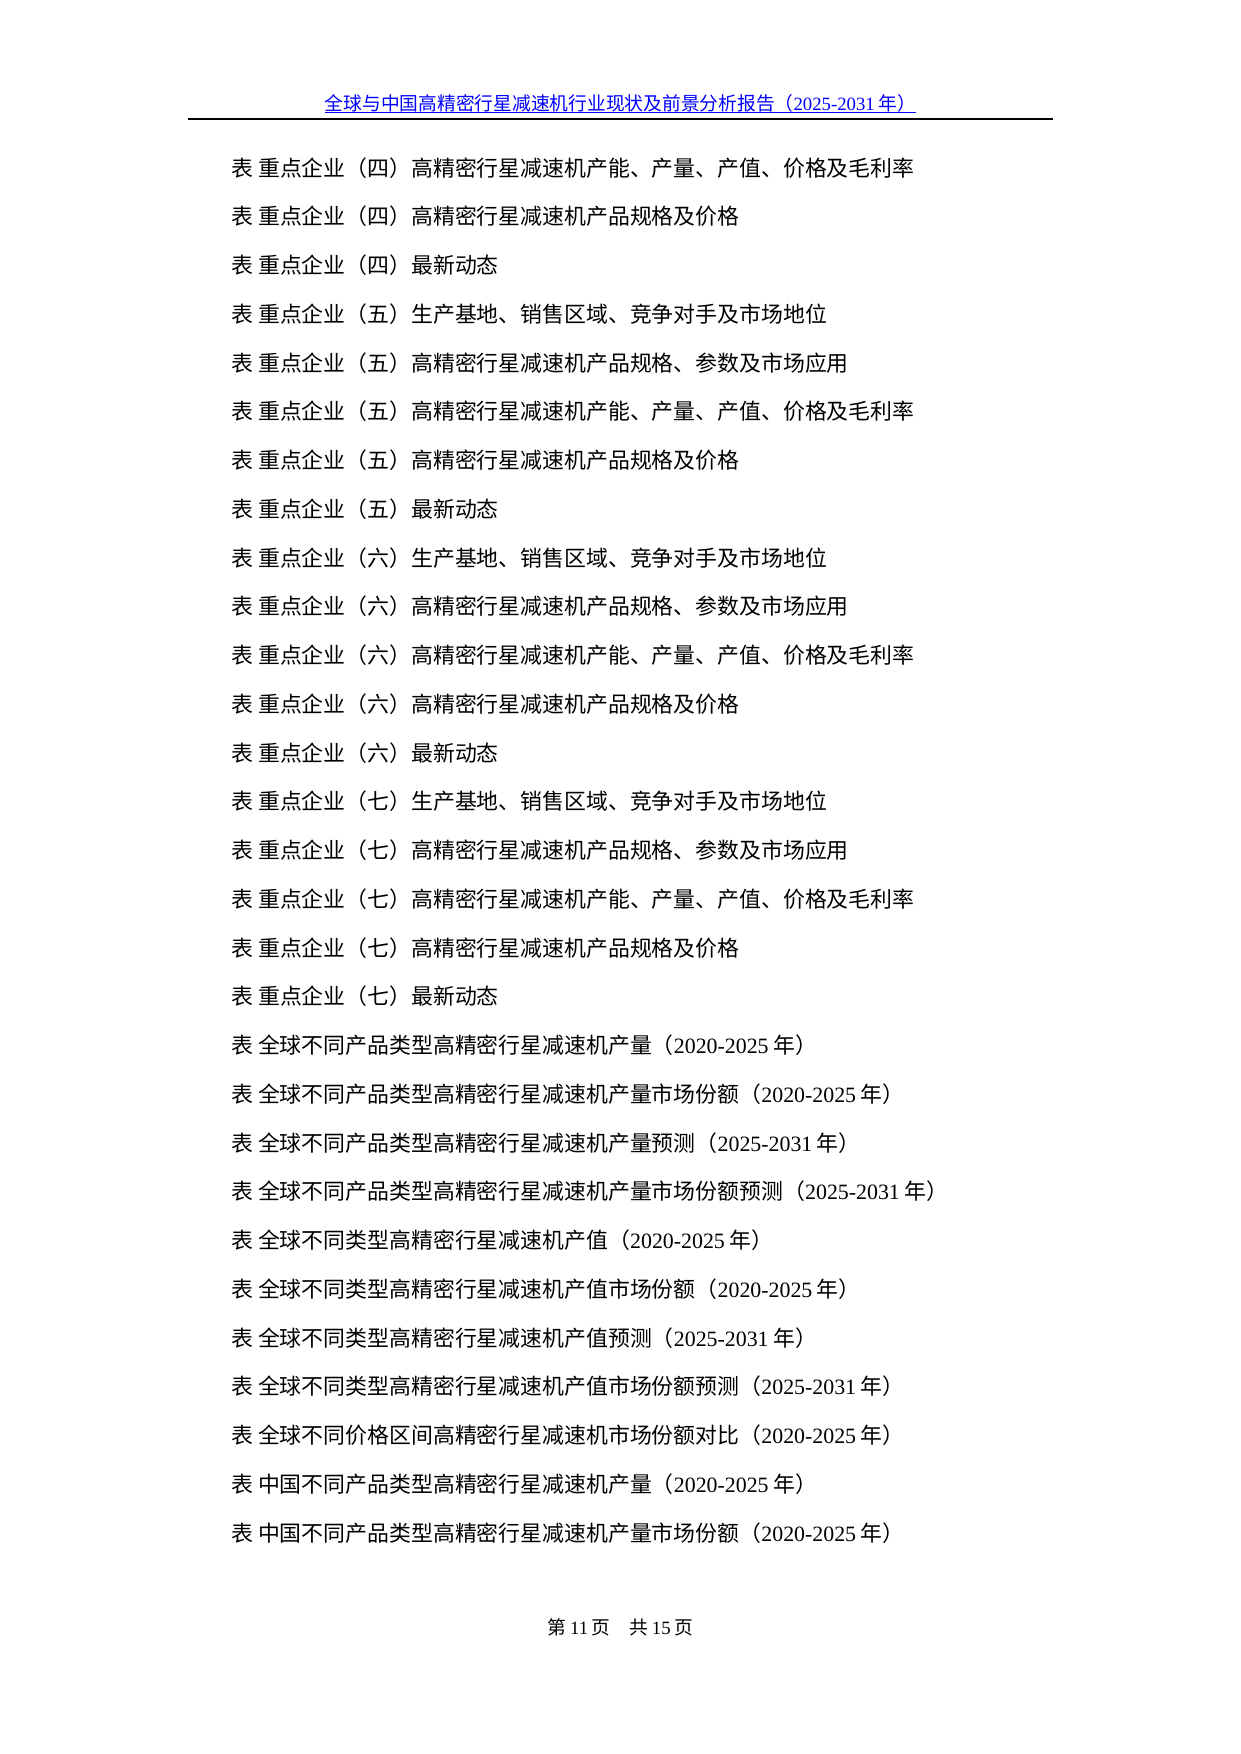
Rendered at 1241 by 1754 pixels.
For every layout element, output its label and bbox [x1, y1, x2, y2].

text [187, 150, 1053, 1548]
